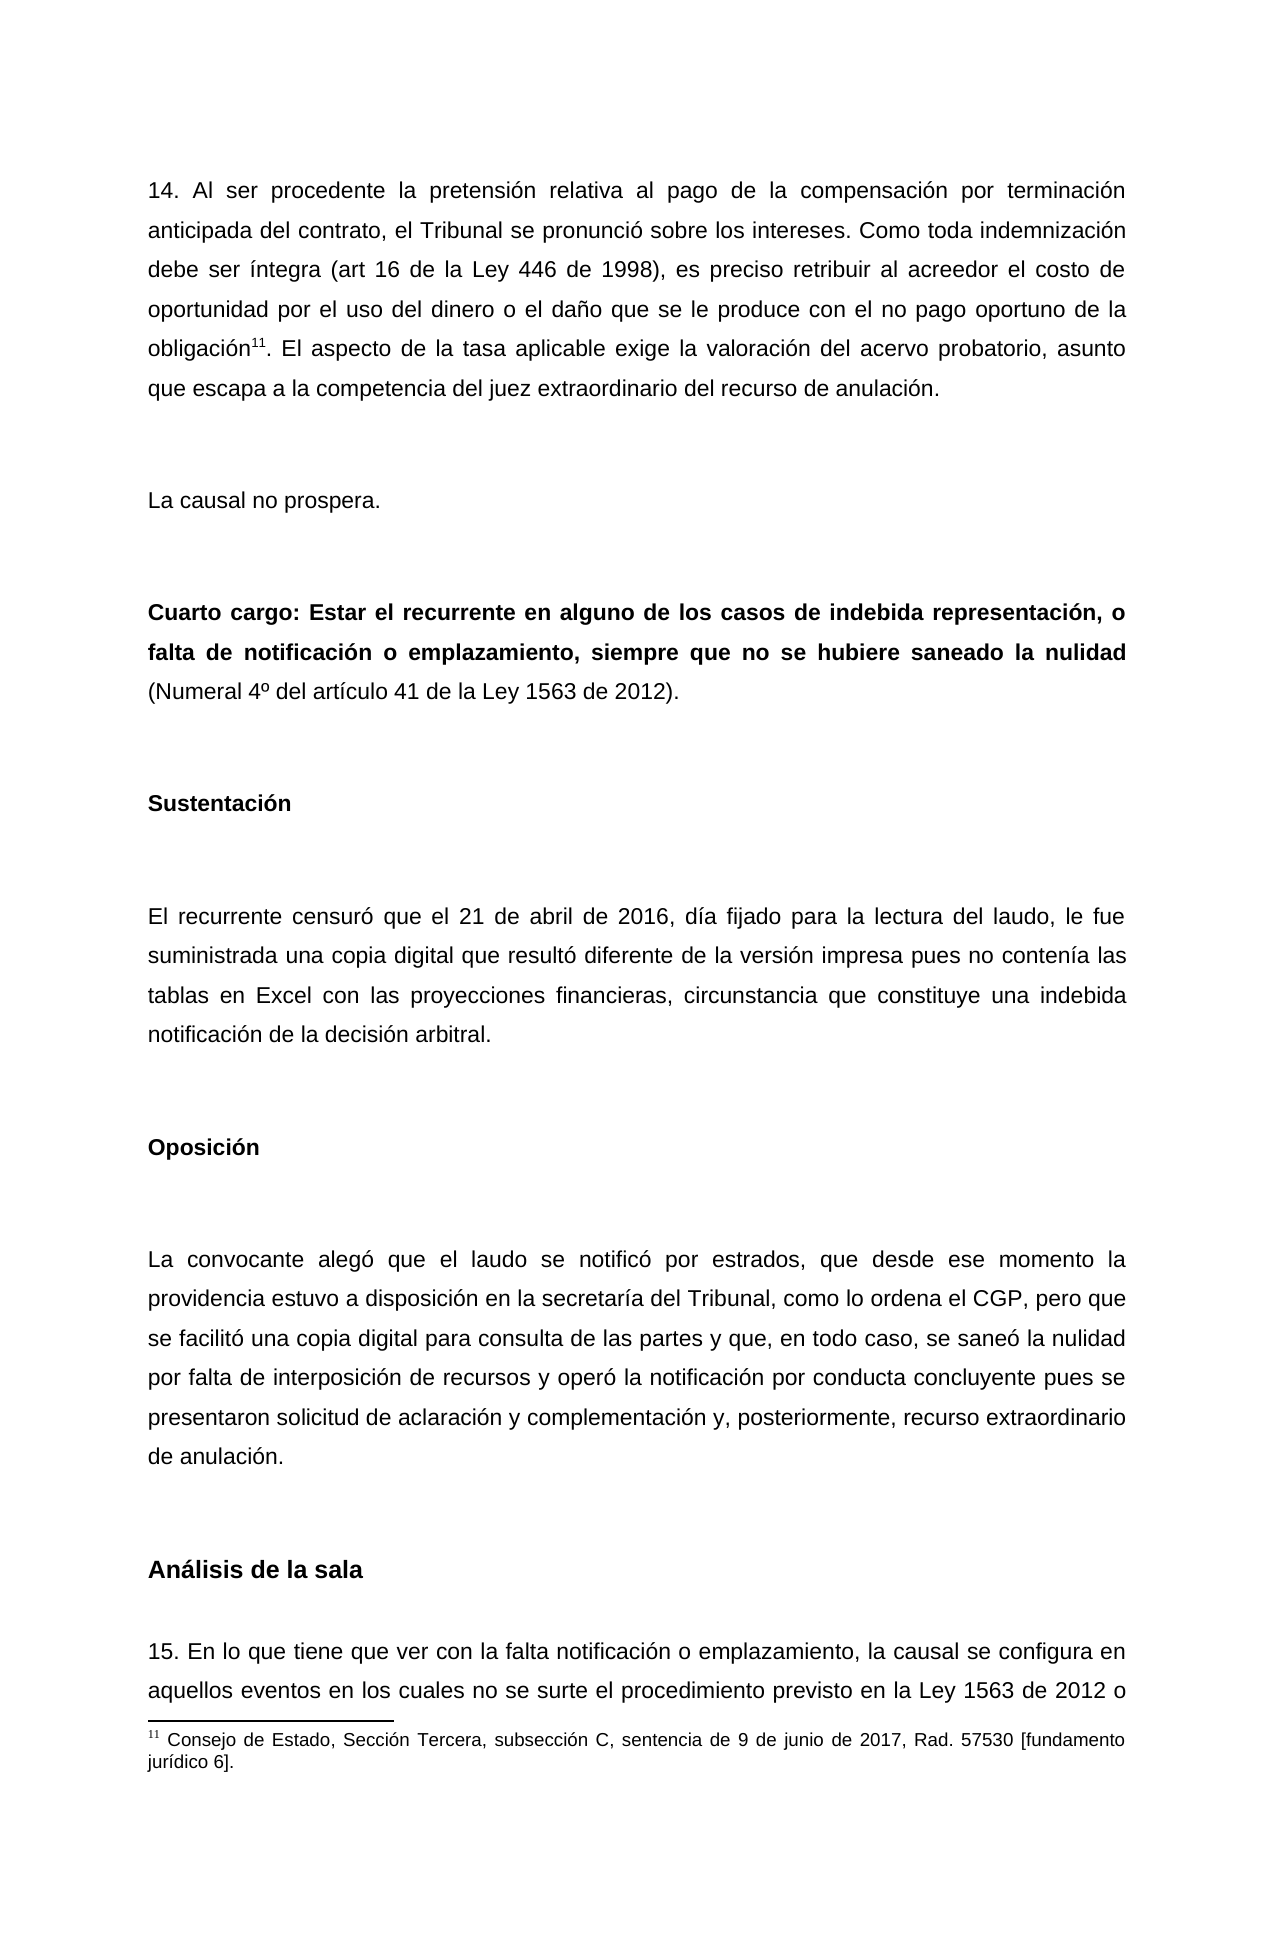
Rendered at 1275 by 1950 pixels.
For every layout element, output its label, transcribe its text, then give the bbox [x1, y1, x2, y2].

text Análisis de la sala [148, 1555, 1127, 1584]
text Cuarto cargo: Estar el recurrente en alguno de los casos de indebida representación, o falta de notificación o emplazamiento, siempre que no se hubiere saneado la nulidad (Numeral 4º del artículo 41 de la Ley 1563 de 2012). [148, 599, 1127, 704]
text La causal no prospera. [148, 487, 1127, 513]
text Oposición [148, 1133, 1127, 1160]
text La convocante alegó que el laudo se notificó por estrados, que desde ese momento la providencia estuvo a disposición en la secretaría del Tribunal, como lo ordena el CGP, pero que se facilitó una copia digital para consulta de las partes y que, en todo caso, se saneó la nulidad por falta de interposición de recursos y operó la notificación por conducta concluyente pues se presentaron solicitud de aclaración y complementación y, posteriormente, recurso extraordinario de anulación. [148, 1246, 1127, 1469]
text El recurrente censuró que el 21 de abril de 2016, día fijado para la lectura del laudo, le fue suministrada una copia digital que resultó diferente de la versión impresa pues no contenía las tablas en Excel con las proyecciones financieras, circunstancia que constituye una indebida notificación de la decisión arbitral. [148, 903, 1127, 1047]
text Sustentación [148, 790, 1127, 817]
text 14. Al ser procedente la pretensión relativa al pago de la compensación por terminación anticipada del contrato, el Tribunal se pronunció sobre los intereses. Como toda indemnización debe ser íntegra (art 16 de la Ley 446 de 1998), es preciso retribuir al acreedor el costo de oportunidad por el uso del dinero o el daño que se le produce con el no pago oportuno de la obligación. El aspecto de la tasa aplicable exige la valoración del acervo probatorio, asunto que escapa a la competencia del juez extraordinario del recurso de anulación. [148, 177, 1127, 401]
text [148, 1638, 1127, 1704]
